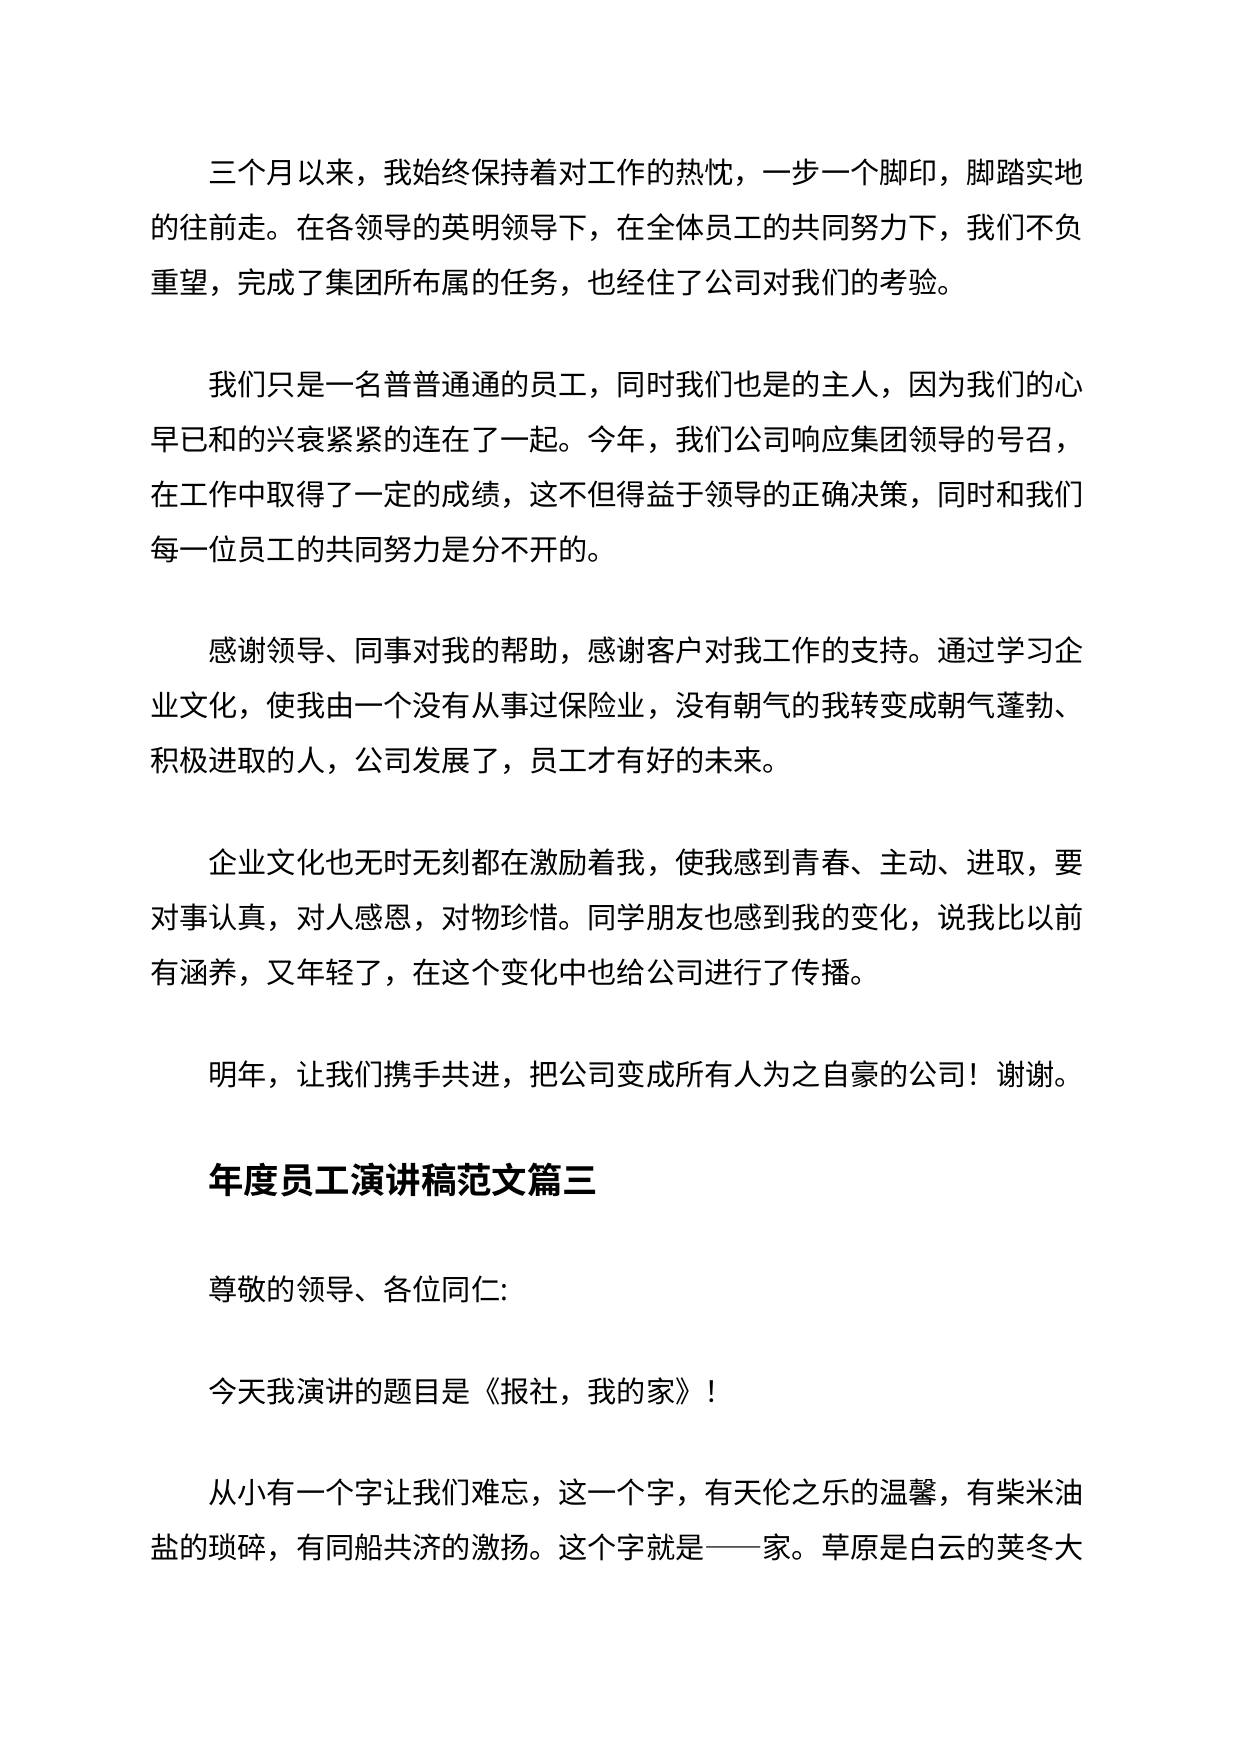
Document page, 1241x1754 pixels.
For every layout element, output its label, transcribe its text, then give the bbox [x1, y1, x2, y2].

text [150, 1470, 1090, 1567]
text 尊敬的领导、各位同仁: [150, 1266, 1090, 1309]
text 企业文化也无时无刻都在激励着我，使我感到青春、主动、进取，要对事认真，对人感恩，对物珍惜。同学朋友也感到我的变化，说我比以前有涵养，又年轻了，在这个变化中也给公司进行了传播。 [150, 839, 1090, 992]
text 明年，让我们携手共进，把公司变成所有人为之自豪的公司！谢谢。 [150, 1051, 1090, 1093]
text 今天我演讲的题目是《报社，我的家》！ [150, 1368, 1090, 1411]
text 我们只是一名普普通通的员工，同时我们也是的主人，因为我们的心早已和的兴衰紧紧的连在了一起。今年，我们公司响应集团领导的号召，在工作中取得了一定的成绩，这不但得益于领导的正确决策，同时和我们每一位员工的共同努力是分不开的。 [150, 362, 1090, 568]
text 三个月以来，我始终保持着对工作的热忱，一步一个脚印，脚踏实地的往前走。在各领导的英明领导下，在全体员工的共同努力下，我们不负重望，完成了集团所布属的任务，也经住了公司对我们的考验。 [150, 150, 1090, 302]
text 感谢领导、同事对我的帮助，感谢客户对我工作的支持。通过学习企业文化，使我由一个没有从事过保险业，没有朝气的我转变成朝气蓬勃、积极进取的人，公司发展了，员工才有好的未来。 [150, 628, 1090, 780]
text 年度员工演讲稿范文篇三 [150, 1153, 1090, 1204]
